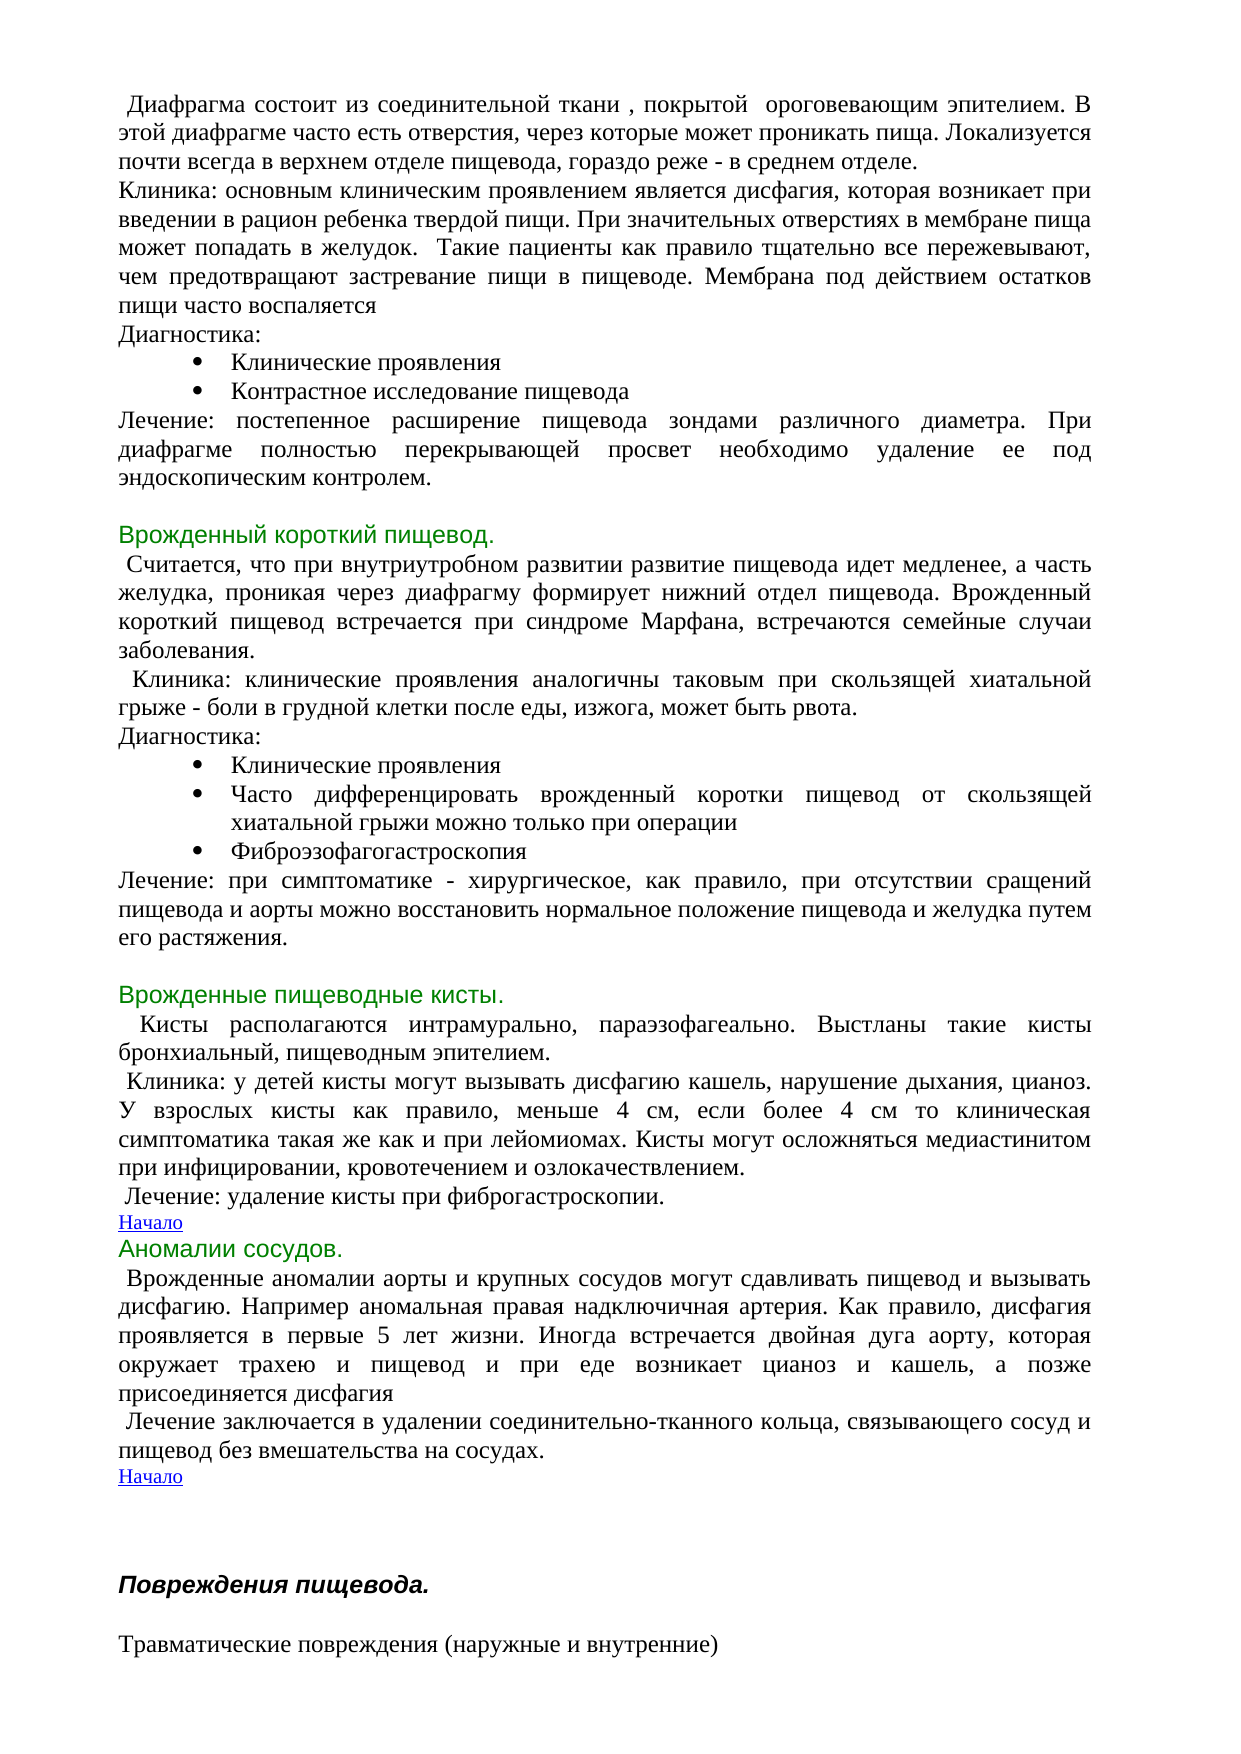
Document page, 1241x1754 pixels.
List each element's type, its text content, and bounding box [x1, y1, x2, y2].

text Кисты располагаются интрамурально, параэзофагеально. Выстланы такие кисты бронхиальный, пищеводным эпителием. [118, 1009, 1093, 1066]
text Травматические повреждения (наружные и внутренние) [118, 1629, 1093, 1658]
list Фиброэзофагогастроскопия [193, 836, 1093, 865]
text Диагностика: [118, 721, 1093, 750]
text Считается, что при внутриутробном развитии развитие пищевода идет медленее, а часть желудка, проникая через диафрагму формирует нижний отдел пищевода. Врожденный короткий пищевод встречается при синдроме Марфана, встречаются семейные случаи заболевания. [118, 549, 1093, 664]
text Лечение: при симптоматике - хирургическое, как правило, при отсутствии сращений пищевода и аорты можно восстановить нормальное положение пищевода и желудка путем его растяжения. [118, 865, 1093, 951]
text Лечение: удаление кисты при фиброгастроскопии. [118, 1181, 1093, 1210]
text Врожденный короткий пищевод. [118, 520, 1093, 549]
text Врожденные пищеводные кисты. [118, 980, 1093, 1009]
text Врожденные аномалии аорты и крупных сосудов могут сдавливать пищевод и вызывать дисфагию. Например аномальная правая надключичная артерия. Как правило, дисфагия проявляется в первые 5 лет жизни. Иногда встречается двойная дуга аорту, которая окружает трахею и пищевод и при еде возникает цианоз и кашель, а позже присоединяется дисфагия [118, 1263, 1093, 1406]
text Аномалии сосудов. [118, 1234, 1093, 1263]
list Клинические проявления [193, 347, 1093, 376]
text Клиника: основным клиническим проявлением является дисфагия, которая возникает при введении в рацион ребенка твердой пищи. При значительных отверстиях в мембране пища может попадать в желудок. Такие пациенты как правило тщательно все пережевывают, чем предотвращают застревание пищи в пищеводе. Мембрана под действием остатков пищи часто воспаляется [118, 175, 1093, 319]
text Лечение заключается в удалении соединительно-тканного кольца, связывающего сосуд и пищевод без вмешательства на сосудах. [118, 1406, 1093, 1464]
text Клиника: клинические проявления аналогичны таковым при скользящей хиатальной грыже - боли в грудной клетки после еды, изжога, может быть рвота. [118, 664, 1093, 721]
text Начало [118, 1210, 1093, 1234]
text Клиника: у детей кисты могут вызывать дисфагию кашель, нарушение дыхания, цианоз. У взрослых кисты как правило, меньше 4 см, если более 4 см то клиническая симптоматика такая же как и при лейомиомах. Кисты могут осложняться медиастинитом при инфицировании, кровотечением и озлокачествлением. [118, 1066, 1093, 1181]
text Диагностика: [118, 319, 1093, 347]
text Диафрагма состоит из соединительной ткани , покрытой ороговевающим эпителием. В этой диафрагме часто есть отверстия, через которые может проникать пища. Локализуется почти всегда в верхнем отделе пищевода, гораздо реже - в среднем отделе. [118, 89, 1093, 175]
subtitle Повреждения пищевода. [118, 1571, 1122, 1599]
text Лечение: постепенное расширение пищевода зондами различного диаметра. При диафрагме полностью перекрывающей просвет необходимо удаление ее под эндоскопическим контролем. [118, 405, 1093, 491]
list Контрастное исследование пищевода [193, 376, 1093, 405]
text Начало [118, 1464, 1093, 1488]
list Часто дифференцировать врожденный коротки пищевод от скользящей хиатальной грыжи можно только при операции [193, 779, 1093, 836]
list Клинические проявления [193, 750, 1093, 779]
